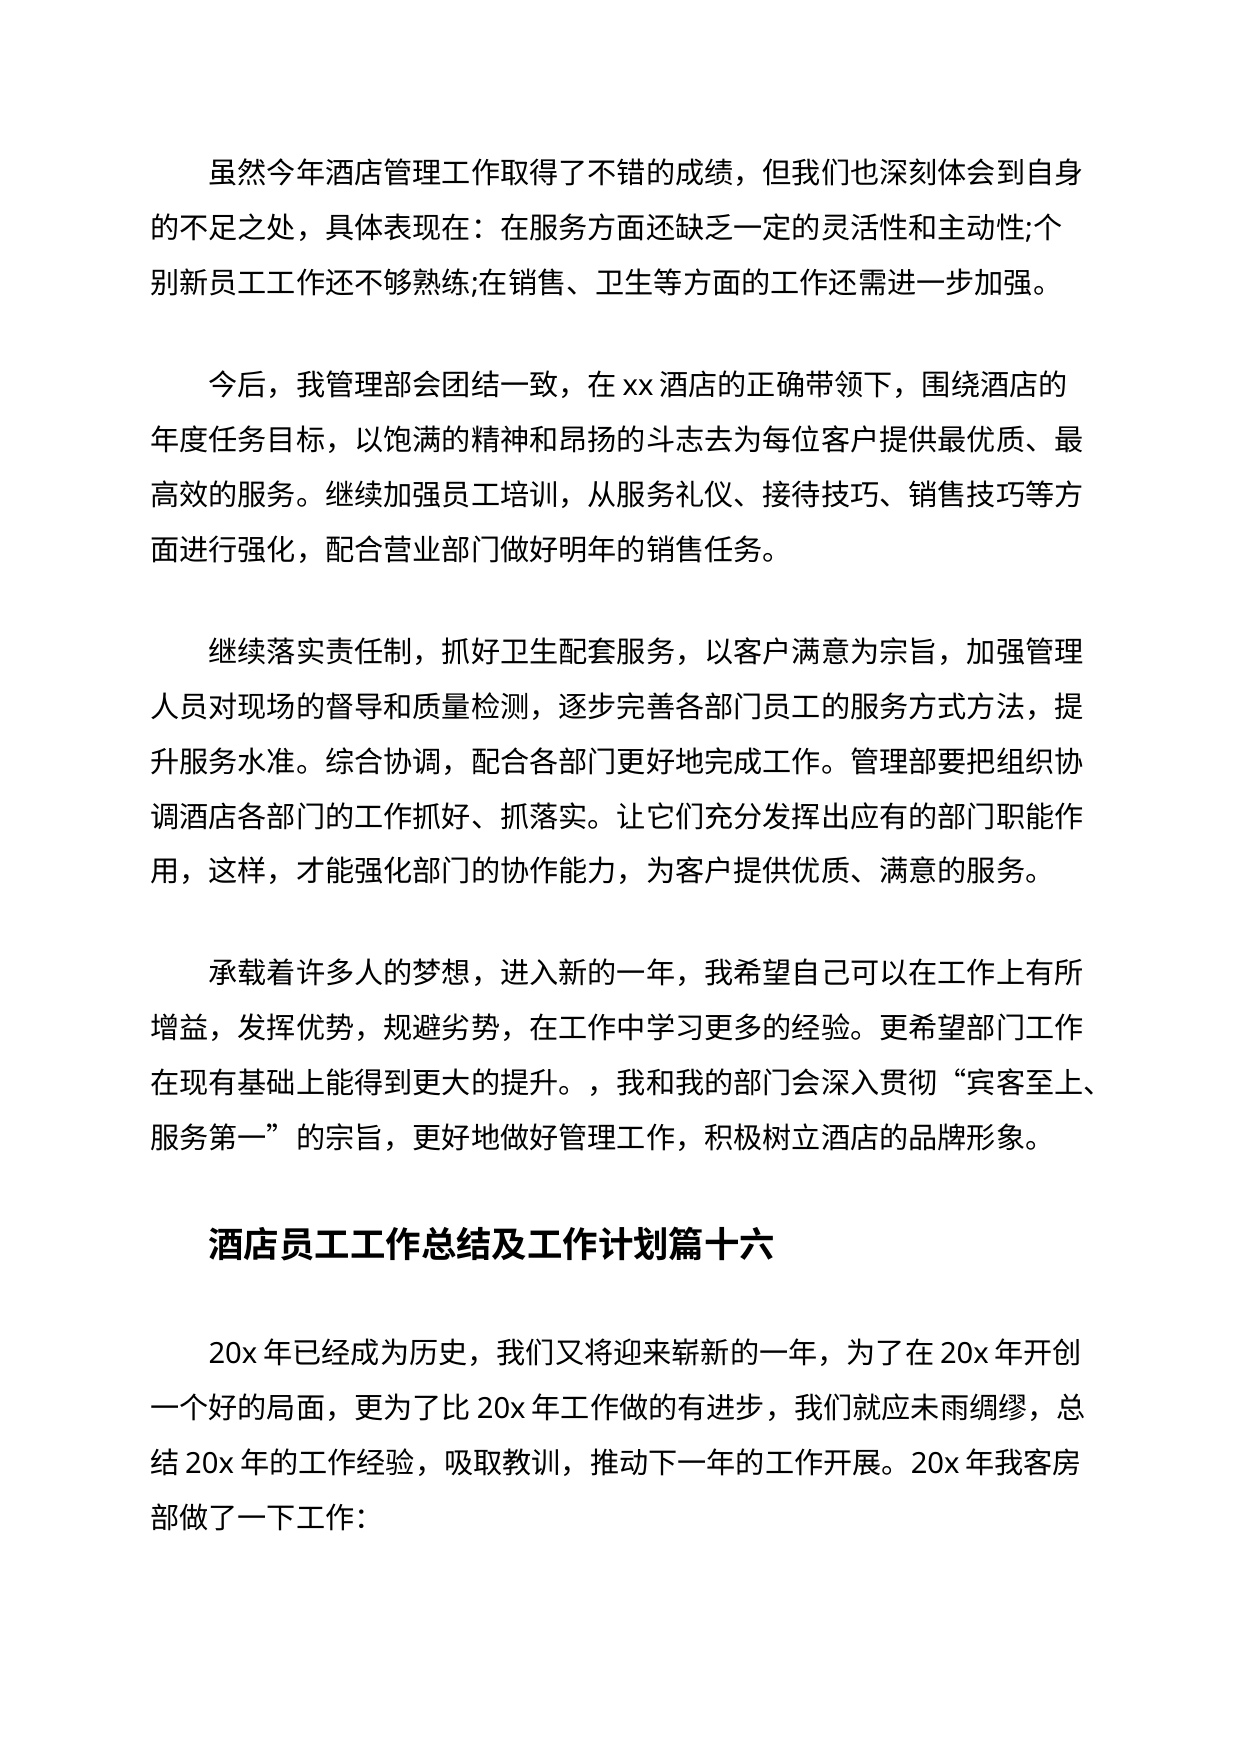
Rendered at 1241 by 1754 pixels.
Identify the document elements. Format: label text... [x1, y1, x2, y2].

text 继续落实责任制，抓好卫生配套服务，以客户满意为宗旨，加强管理人员对现场的督导和质量检测，逐步完善各部门员工的服务方式方法，提升服务水准。综合协调，配合各部门更好地完成工作。管理部要把组织协调酒店各部门的工作抓好、抓落实。让它们充分发挥出应有的部门职能作用，这样，才能强化部门的协作能力，为客户提供优质、满意的服务。 [150, 628, 1090, 890]
text 酒店员工工作总结及工作计划篇十六 [150, 1216, 1090, 1267]
text 今后，我管理部会团结一致，在xx酒店的正确带领下，围绕酒店的年度任务目标，以饱满的精神和昂扬的斗志去为每位客户提供最优质、最高效的服务。继续加强员工培训，从服务礼仪、接待技巧、销售技巧等方面进行强化，配合营业部门做好明年的销售任务。 [150, 362, 1090, 569]
text 承载着许多人的梦想，进入新的一年，我希望自己可以在工作上有所增益，发挥优势，规避劣势，在工作中学习更多的经验。更希望部门工作在现有基础上能得到更大的提升。，我和我的部门会深入贯彻“宾客至上、服务第一”的宗旨，更好地做好管理工作，积极树立酒店的品牌形象。 [150, 950, 1090, 1157]
text 虽然今年酒店管理工作取得了不错的成绩，但我们也深刻体会到自身的不足之处，具体表现在：在服务方面还缺乏一定的灵活性和主动性;个别新员工工作还不够熟练;在销售、卫生等方面的工作还需进一步加强。 [150, 150, 1090, 302]
text 20x年已经成为历史，我们又将迎来崭新的一年，为了在20x年开创一个好的局面，更为了比20x年工作做的有进步，我们就应未雨绸缪，总结20x年的工作经验，吸取教训，推动下一年的工作开展。20x年我客房部做了一下工作： [150, 1330, 1090, 1537]
